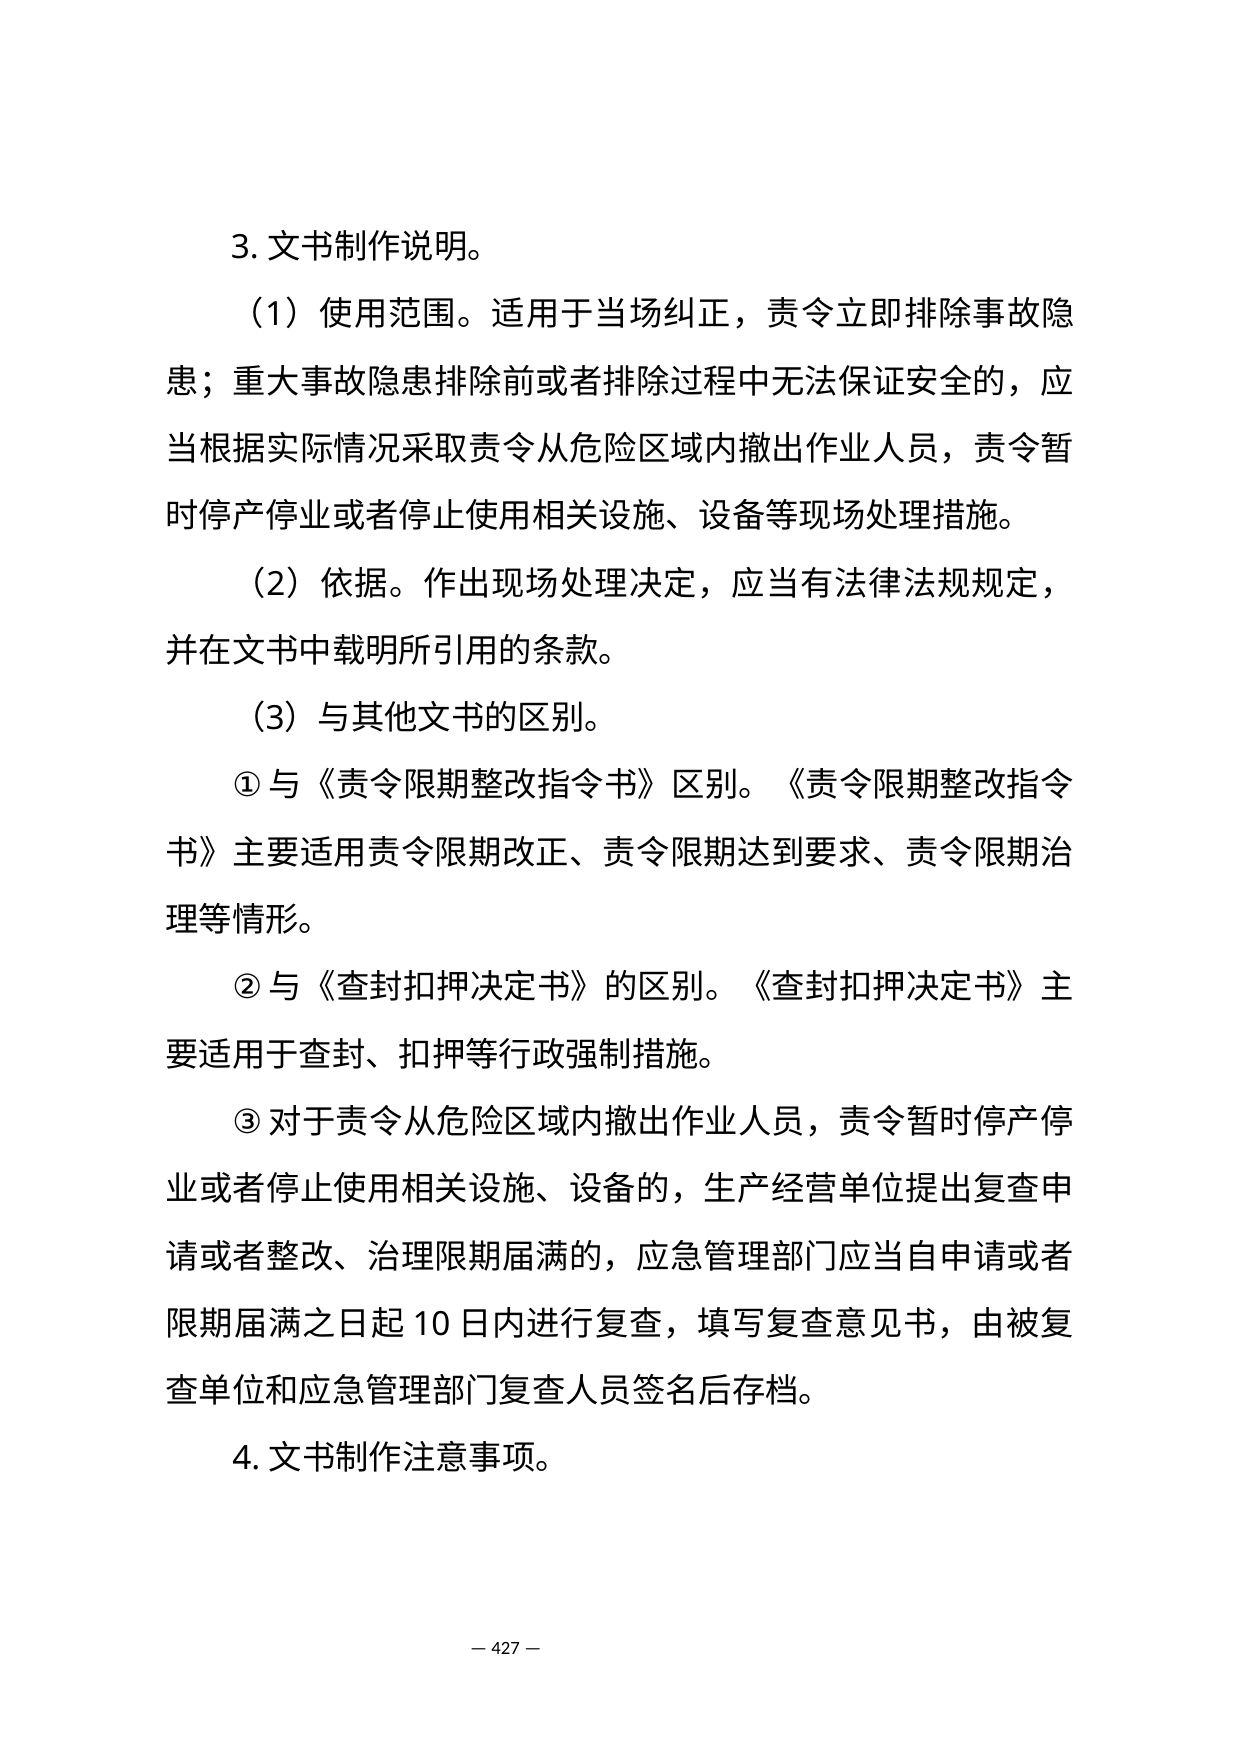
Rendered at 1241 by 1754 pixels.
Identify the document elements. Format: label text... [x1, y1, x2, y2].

text 3. 文书制作说明。 [165, 211, 1075, 278]
text 4. 文书制作注意事项。 [165, 1422, 1075, 1489]
text （1）使用范围。适用于当场纠正，责令立即排除事故隐患；重大事故隐患排除前或者排除过程中无法保证安全的，应当根据实际情况采取责令从危险区域内撤出作业人员，责令暂时停产停业或者停止使用相关设施、设备等现场处理措施。 [165, 278, 1075, 547]
text ①与《责令限期整改指令书》区别。《责令限期整改指令书》主要适用责令限期改正、责令限期达到要求、责令限期治理等情形。 [165, 749, 1075, 951]
text ③对于责令从危险区域内撤出作业人员，责令暂时停产停业或者停止使用相关设施、设备的，生产经营单位提出复查申请或者整改、治理限期届满的，应急管理部门应当自申请或者限期届满之日起10日内进行复查，填写复查意见书，由被复查单位和应急管理部门复查人员签名后存档。 [165, 1085, 1075, 1422]
text （2）依据。作出现场处理决定，应当有法律法规规定，并在文书中载明所引用的条款。 [165, 547, 1075, 682]
text （3）与其他文书的区别。 [165, 682, 1075, 749]
text ②与《查封扣押决定书》的区别。《查封扣押决定书》主要适用于查封、扣押等行政强制措施。 [165, 951, 1075, 1085]
